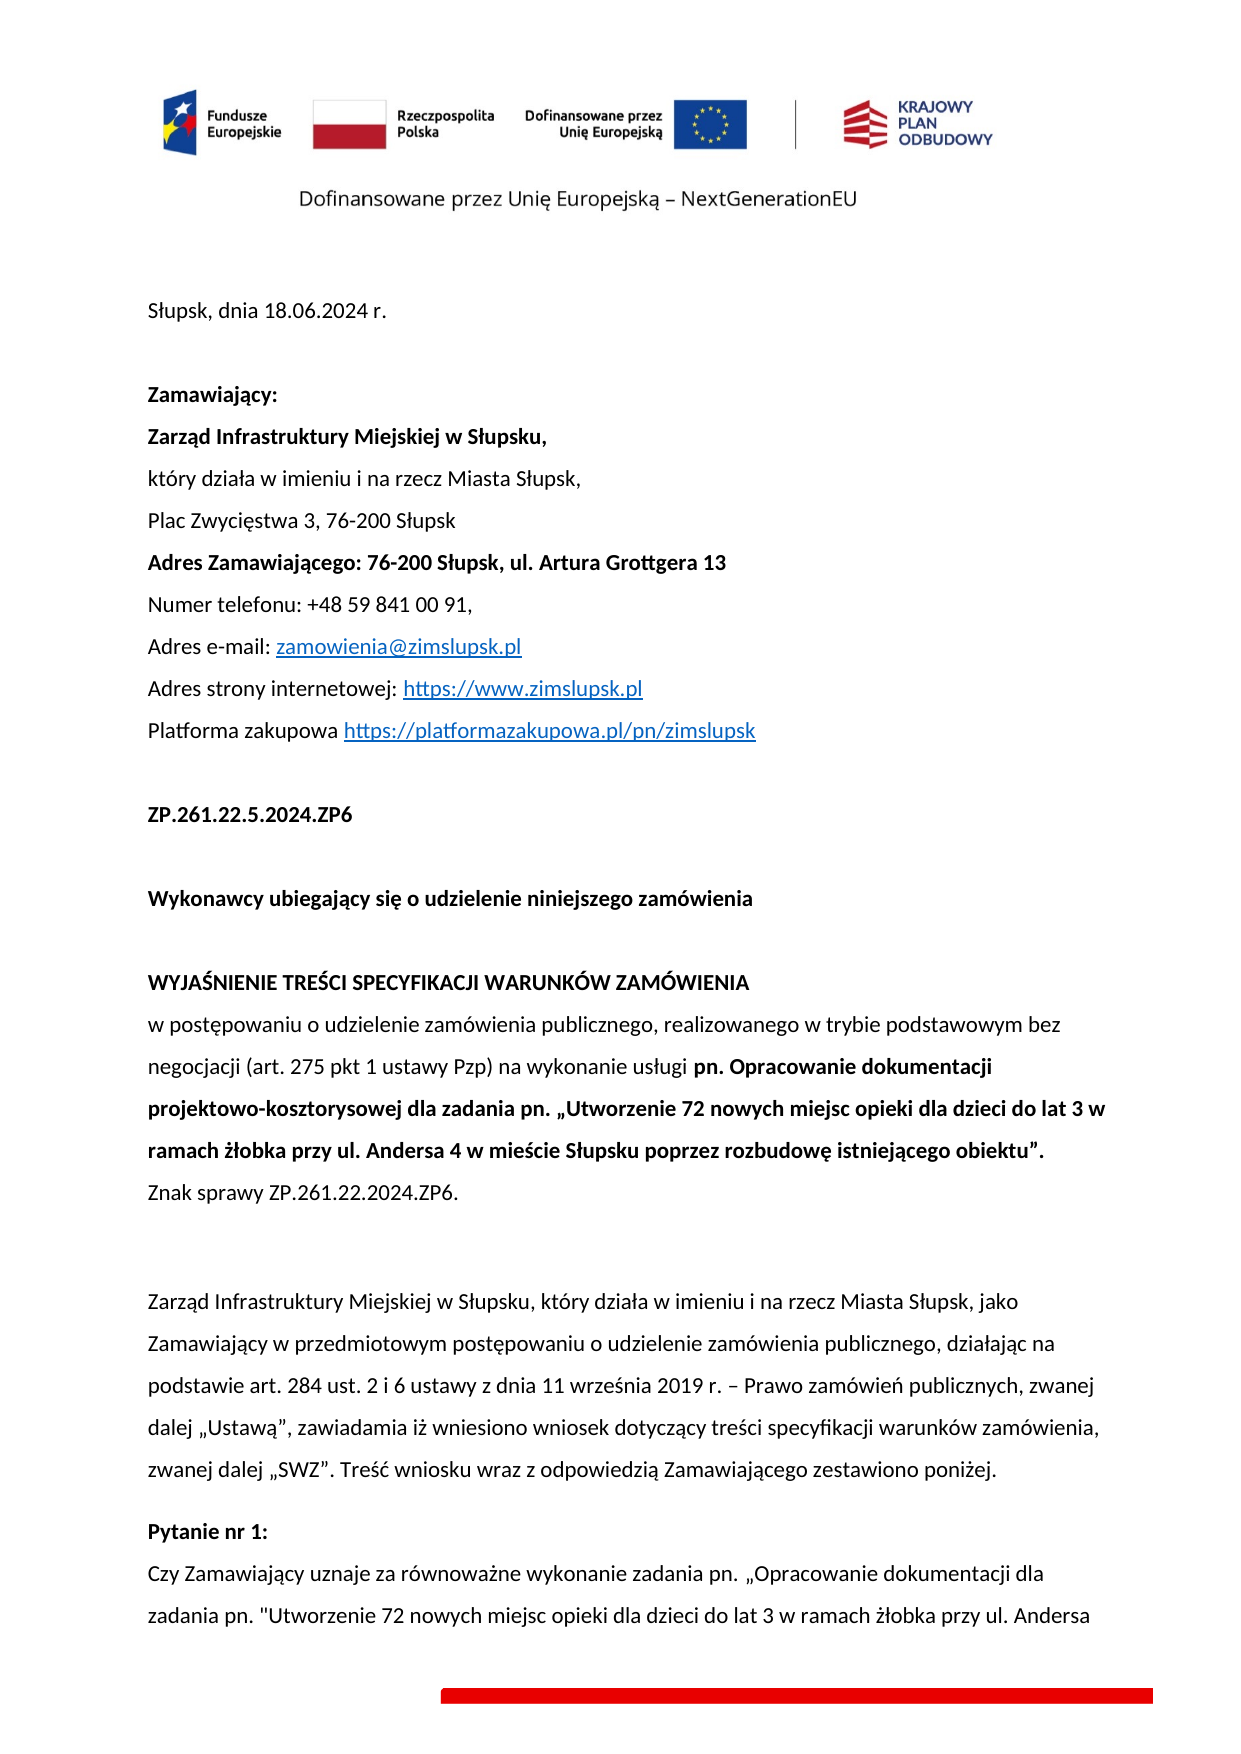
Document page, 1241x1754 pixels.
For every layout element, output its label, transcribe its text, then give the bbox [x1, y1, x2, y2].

text Adres Zamawiającego: 76-200 Słupsk, ul. Artura Grottgera 13 [148, 548, 1107, 576]
text Słupsk, dnia 18.06.2024 r. [148, 296, 1107, 324]
text Adres strony internetowej: https://www.zimslupsk.pl [148, 674, 1107, 702]
text Zarząd Infrastruktury Miejskiej w Słupsku, który działa w imieniu i na rzecz Miasta Słupsk, jako Zamawiający w przedmiotowym postępowaniu o udzielenie zamówienia publicznego, działając na podstawie art. 284 ust. 2 i 6 ustawy z dnia 11 września 2019 r. – Prawo zamówień publicznych, zwanej dalej „Ustawą”, zawiadamia iż wniesiono wniosek dotyczący treści specyfikacji warunków zamówienia, zwanej dalej „SWZ”. Treść wniosku wraz z odpowiedzią Zamawiającego zestawiono poniżej. [148, 1287, 1107, 1483]
text ZP.261.22.5.2024.ZP6 [148, 800, 1107, 828]
text Pytanie nr 1: [148, 1517, 1107, 1546]
text WYJAŚNIENIE TREŚCI SPECYFIKACJI WARUNKÓW ZAMÓWIENIA [148, 968, 1107, 996]
text Zamawiający: [148, 380, 1107, 408]
text Czy Zamawiający uznaje za równoważne wykonanie zadania pn. „Opracowanie dokumentacji dla zadania pn. "Utworzenie 72 nowych miejsc opieki dla dzieci do lat 3 w ramach żłobka przy ul. Andersa [148, 1559, 1107, 1629]
text Adres e-mail: zamowienia@zimslupsk.pl [148, 632, 1107, 660]
text w postępowaniu o udzielenie zamówienia publicznego, realizowanego w trybie podstawowym bez negocjacji (art. 275 pkt 1 ustawy Pzp) na wykonanie usługi pn. Opracowanie dokumentacji projektowo-kosztorysowej dla zadania pn. „Utworzenie 72 nowych miejsc opieki dla dzieci do lat 3 w ramach żłobka przy ul. Andersa 4 w mieście Słupsku poprzez rozbudowę istniejącego obiektu”. Znak sprawy ZP.261.22.2024.ZP6. [148, 1010, 1107, 1206]
picture [147, 73, 1009, 227]
text Zarząd Infrastruktury Miejskiej w Słupsku, [148, 422, 1107, 450]
text Plac Zwycięstwa 3, 76-200 Słupsk [148, 506, 1107, 534]
text Numer telefonu: +48 59 841 00 91, [148, 590, 1107, 618]
text Wykonawcy ubiegający się o udzielenie niniejszego zamówienia [148, 884, 1107, 912]
picture [440, 1688, 1153, 1704]
text który działa w imieniu i na rzecz Miasta Słupsk, [148, 464, 1107, 492]
text Platforma zakupowa https://platformazakupowa.pl/pn/zimslupsk [148, 716, 1107, 744]
